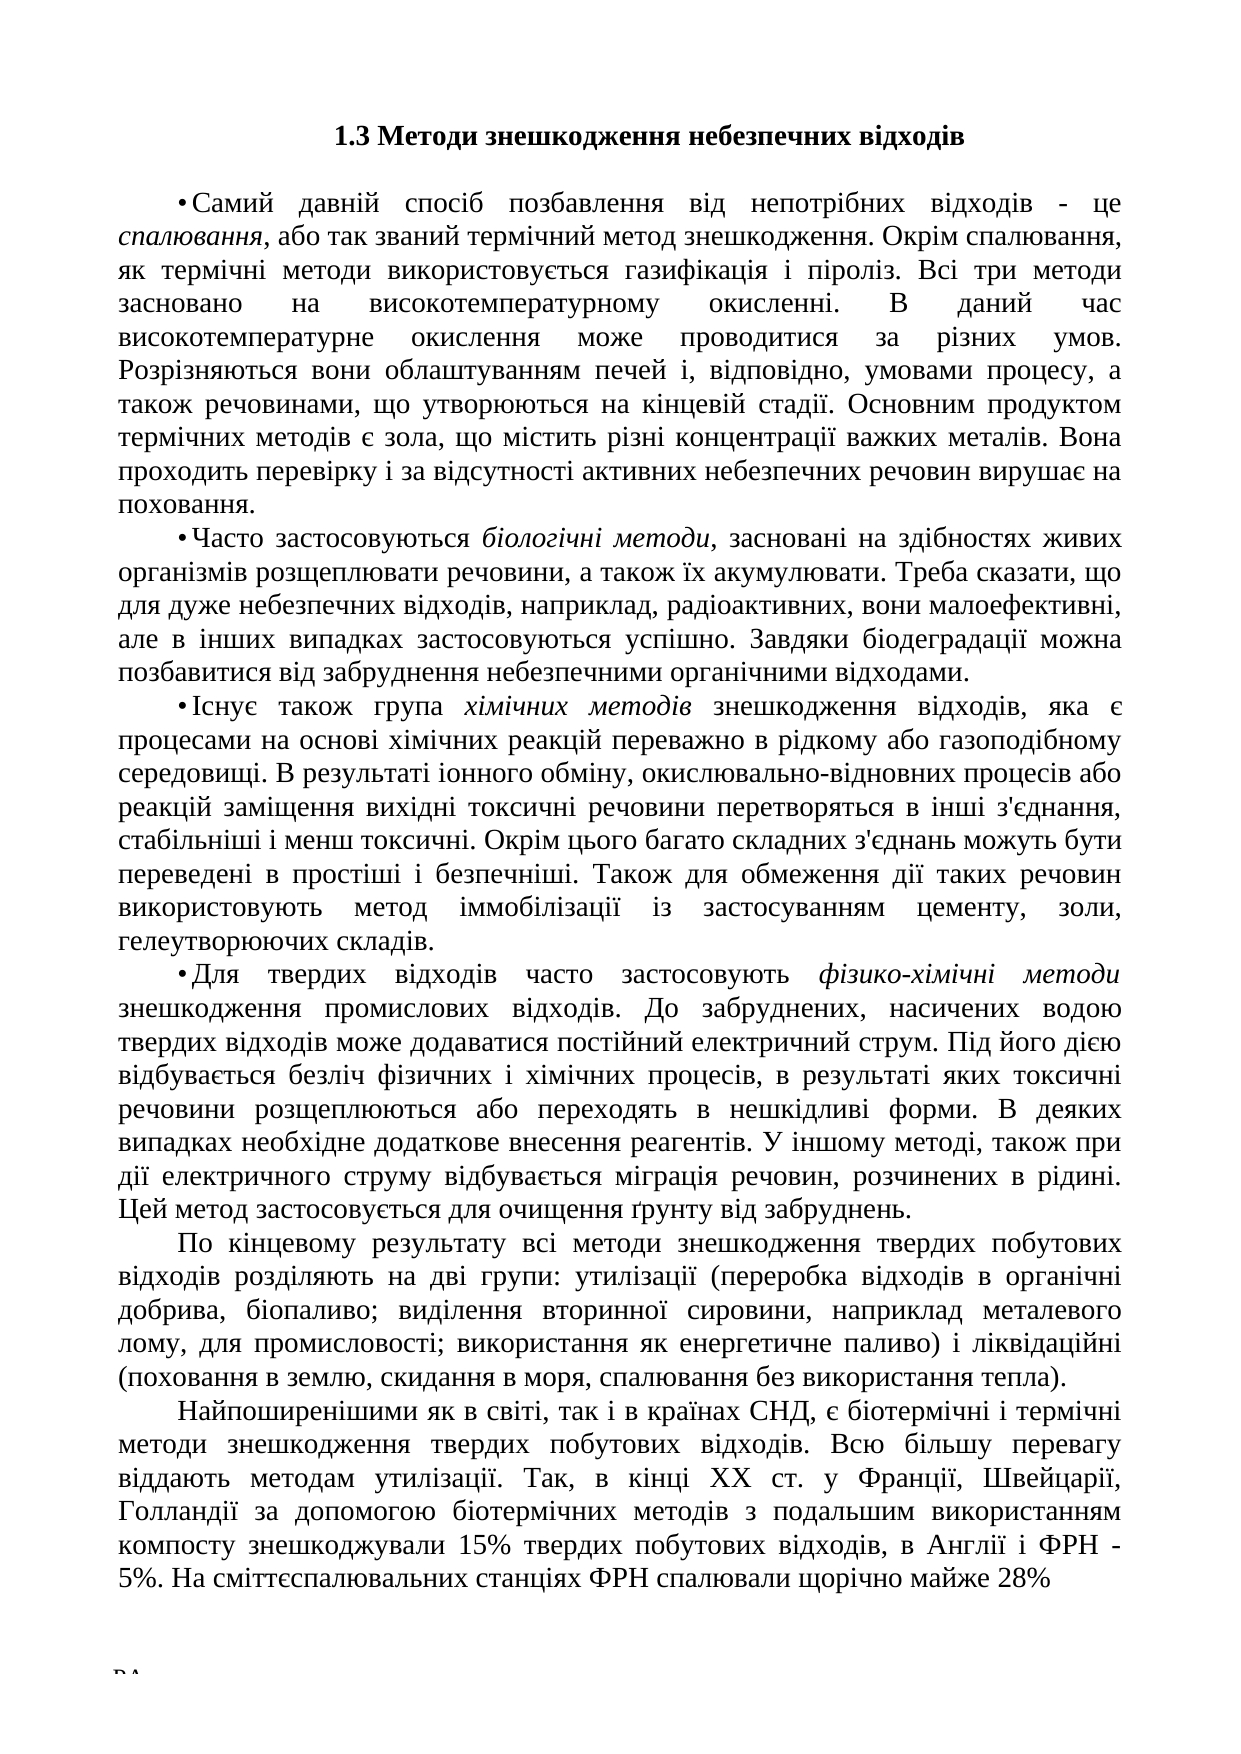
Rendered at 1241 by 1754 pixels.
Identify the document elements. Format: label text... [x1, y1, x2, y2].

subtitle Методи знешкодження небезпечних відходів [333, 118, 1134, 151]
list Самий давній спосіб позбавлення від непотрібних відходів - це спалювання, або так званий термічний метод знешкодження. Окрім спалювання, як термічні методи використовується газифікація і піроліз. Всі три методи засновано на високотемпературному окисленні. В даний час високотемпературне окислення може проводитися за різних умов. Розрізняються вони облаштуванням печей і, відповідно, умовами процесу, а також речовинами, що утворюються на кінцевій стадії. Основним продуктом термічних методів є зола, що містить різні концентрації важких металів. Вона проходить перевірку і за відсутності активних небезпечних речовин вирушає на поховання. [118, 185, 1123, 520]
list Існує також група хімічних методів знешкодження відходів, яка є процесами на основі хімічних реакцій переважно в рідкому або газоподібному середовищі. В результаті іонного обміну, окислювально-відновних процесів або реакцій заміщення вихідні токсичні речовини перетворяться в інші з'єднання, стабільніші і менш токсичні. Окрім цього багато складних з'єднань можуть бути переведені в простіші і безпечніші. Також для обмеження дії таких речовин використовують метод іммобілізації із застосуванням цементу, золи, гелеутворюючих складів. [118, 688, 1123, 957]
list Часто застосовуються біологічні методи, засновані на здібностях живих організмів розщеплювати речовини, а також їх акумулювати. Треба сказати, що для дуже небезпечних відходів, наприклад, радіоактивних, вони малоефективні, але в інших випадках застосовуються успішно. Завдяки біодеградації можна позбавитися від забруднення небезпечними органічними відходами. [118, 520, 1123, 688]
list Для твердих відходів часто застосовують фізико-хімічні методи знешкодження промислових відходів. До забруднених, насичених водою твердих відходів може додаватися постійний електричний струм. Під його дією відбувається безліч фізичних і хімічних процесів, в результаті яких токсичні речовини розщеплюються або переходять в нешкідливі форми. В деяких випадках необхідне додаткове внесення реагентів. У іншому методі, також при дії електричного струму відбувається міграція речовин, розчинених в рідині. Цей метод застосовується для очищення ґрунту від забруднень. [118, 957, 1123, 1225]
text По кінцевому результату всі методи знешкодження твердих побутових відходів розділяють на дві групи: утилізації (переробка відходів в органічні добрива, біопаливо; виділення вторинної сировини, наприклад металевого лому, для промисловості; використання як енергетичне паливо) і ліквідаційні (поховання в землю, скидання в моря, спалювання без використання тепла). [118, 1225, 1123, 1393]
text Найпоширенішими як в світі, так і в країнах СНД, є біотермічні і термічні методи знешкодження твердих побутових відходів. Всю більшу перевагу віддають методам утилізації. Так, в кінці XX ст. у Франції, Швейцарії, Голландії за допомогою біотермічних методів з подальшим використанням компосту знешкоджували 15% твердих побутових відходів, в Англії і ФРН - 5%. На сміттєспалювальних станціях ФРН спалювали щорічно майже 28% [118, 1393, 1123, 1594]
